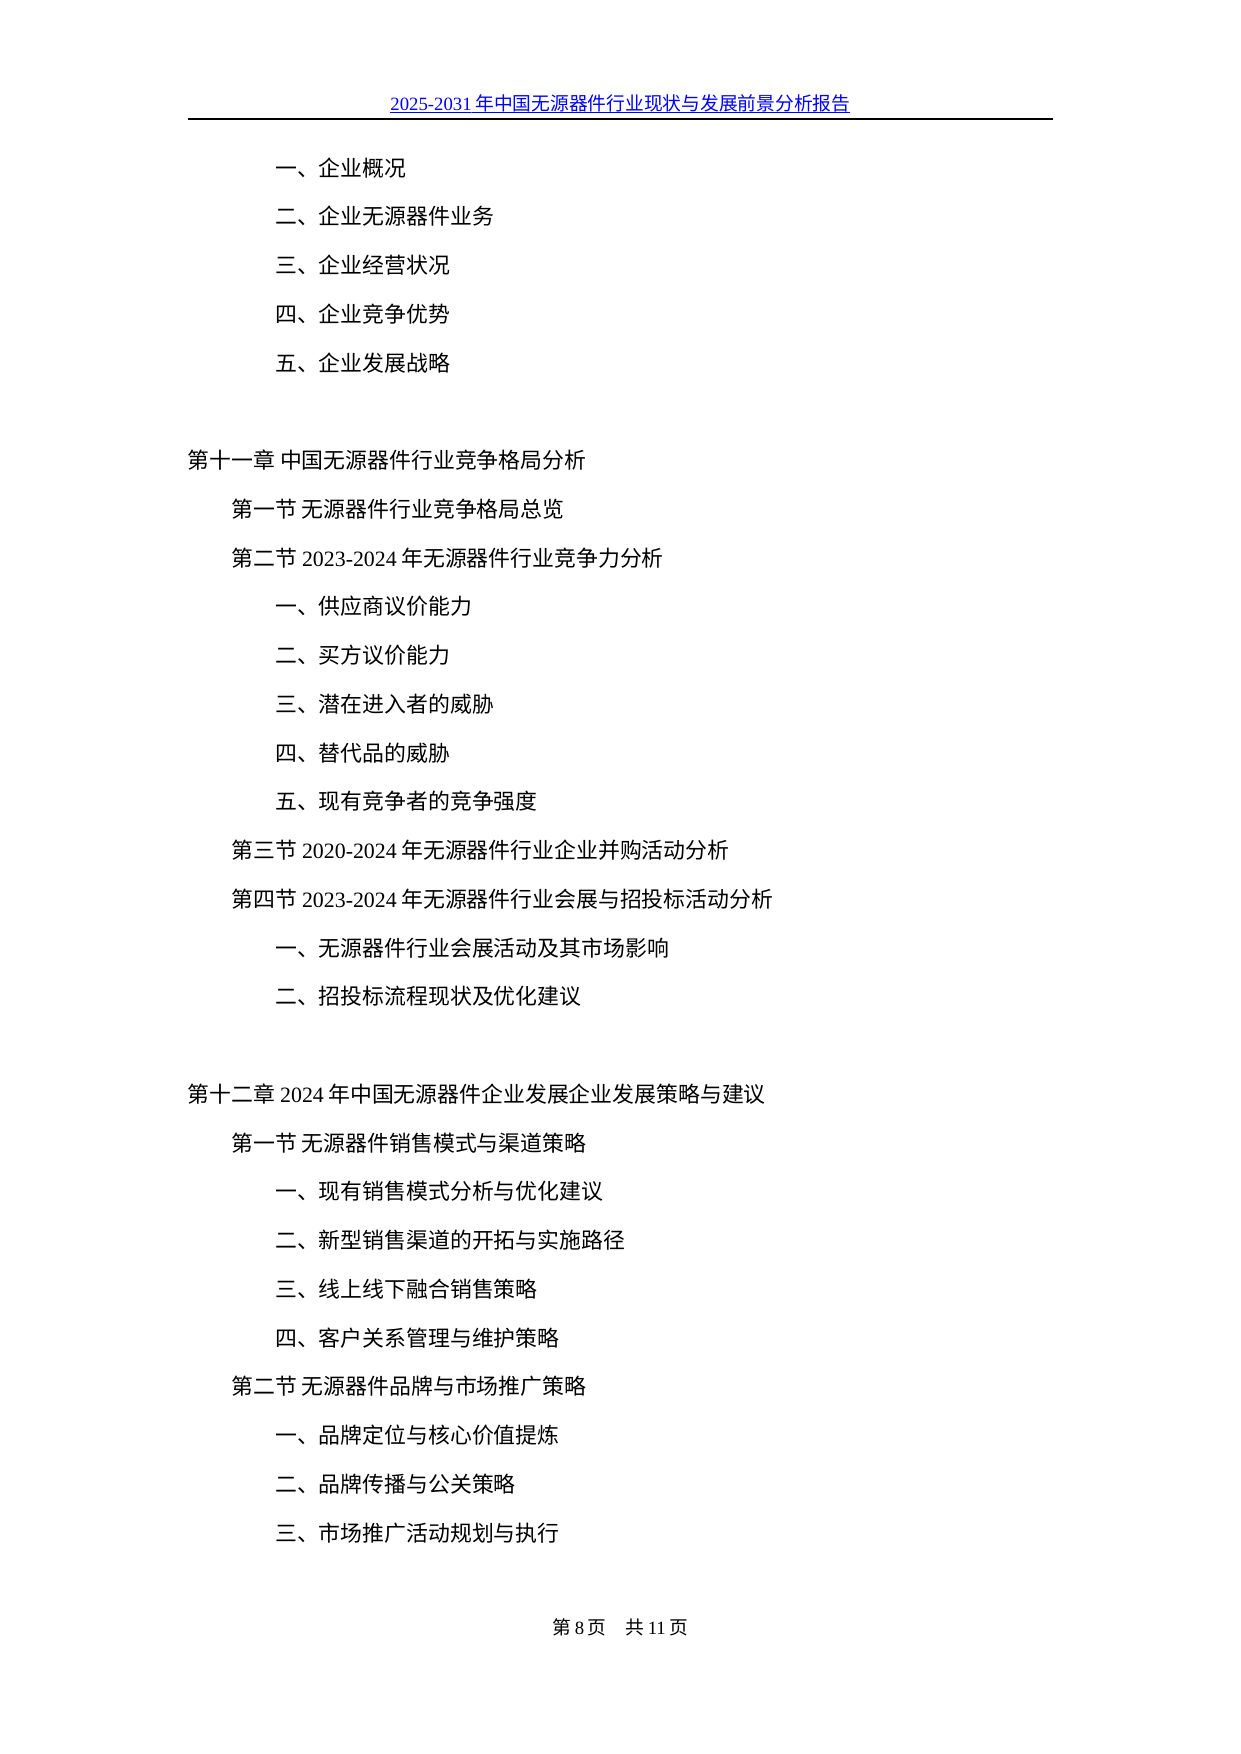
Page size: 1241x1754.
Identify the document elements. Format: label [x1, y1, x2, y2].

text [187, 150, 1053, 1548]
